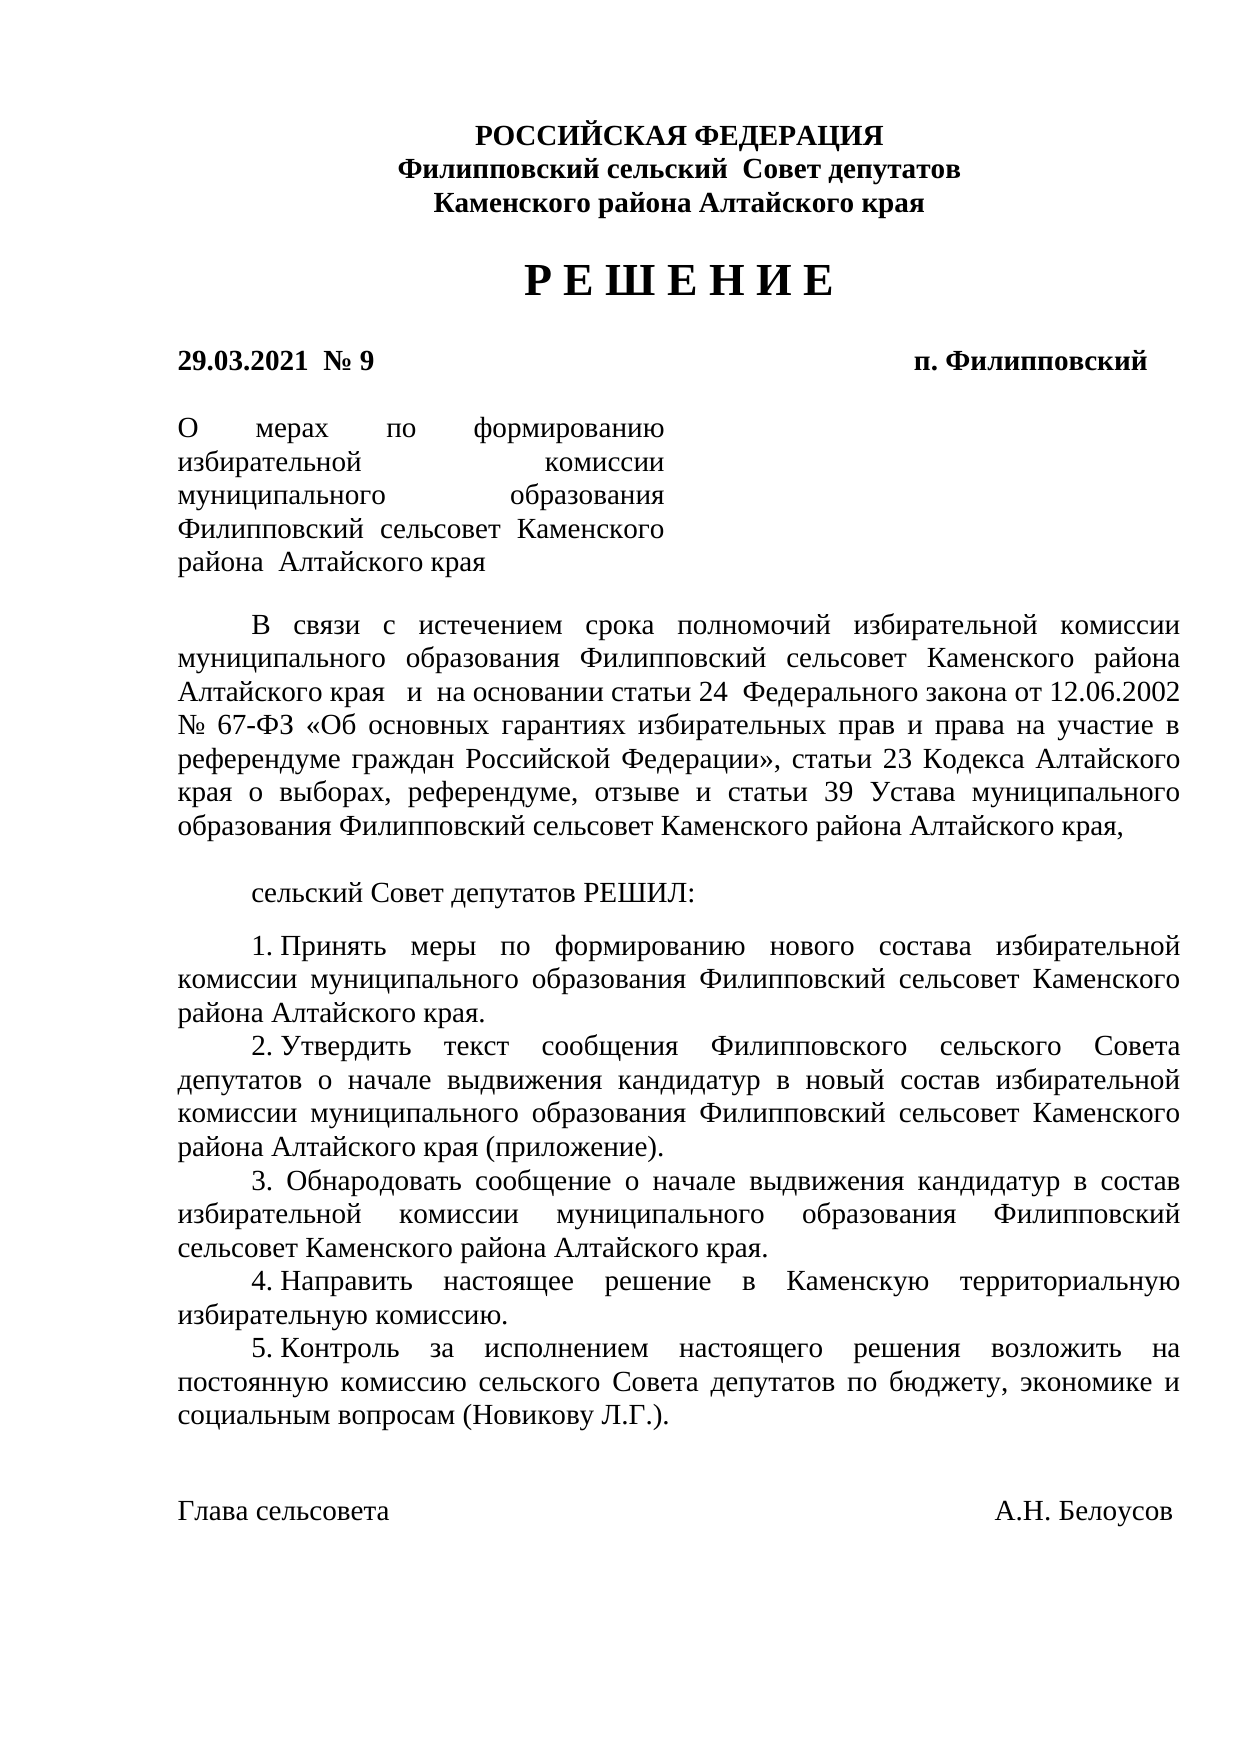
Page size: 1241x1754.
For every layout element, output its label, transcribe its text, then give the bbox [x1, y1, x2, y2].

text 2. Утвердить текст сообщения Филипповского сельского Совета депутатов о начале выдвижения кандидатур в новый состав избирательной комиссии муниципального образования Филипповский сельсовет Каменского района Алтайского края (приложение). [177, 1028, 1181, 1163]
text 1. Принять меры по формированию нового состава избирательной комиссии муниципального образования Филипповский сельсовет Каменского района Алтайского края. [177, 928, 1181, 1028]
text 29.03.2021 № 9 п. Филипповский [177, 343, 1181, 377]
text 5. Контроль за исполнением настоящего решения возложить на постоянную комиссию сельского Совета депутатов по бюджету, экономике и социальным вопросам (Новикову Л.Г.). [177, 1330, 1181, 1431]
text Глава сельсовета А.Н. Белоусов [177, 1493, 1181, 1527]
text Каменского района Алтайского края [177, 185, 1181, 219]
text сельский Совет депутатов РЕШИЛ: [177, 875, 1181, 909]
text Р Е Ш Е Н И Е [177, 252, 1181, 305]
text Филипповский сельский Совет депутатов [177, 152, 1181, 185]
text О мерах по формированию избирательной комиссии муниципального образования Филипповский сельсовет Каменского района Алтайского края [177, 410, 664, 578]
text В связи с истечением срока полномочий избирательной комиссии муниципального образования Филипповский сельсовет Каменского района Алтайского края и на основании статьи 24 Федерального закона от 12.06.2002 № 67-ФЗ «Об основных гарантиях избирательных прав и права на участие в референдуме граждан Российской Федерации», статьи 23 Кодекса Алтайского края о выборах, референдуме, отзыве и статьи 39 Устава муниципального образования Филипповский сельсовет Каменского района Алтайского края, [177, 607, 1181, 842]
text 4. Направить настоящее решение в Каменскую территориальную избирательную комиссию. [177, 1263, 1181, 1330]
text 3. Обнародовать сообщение о начале выдвижения кандидатур в состав избирательной комиссии муниципального образования Филипповский сельсовет Каменского района Алтайского края. [177, 1163, 1181, 1263]
title РОССИЙСКАЯ ФЕДЕРАЦИЯ [177, 118, 1181, 152]
